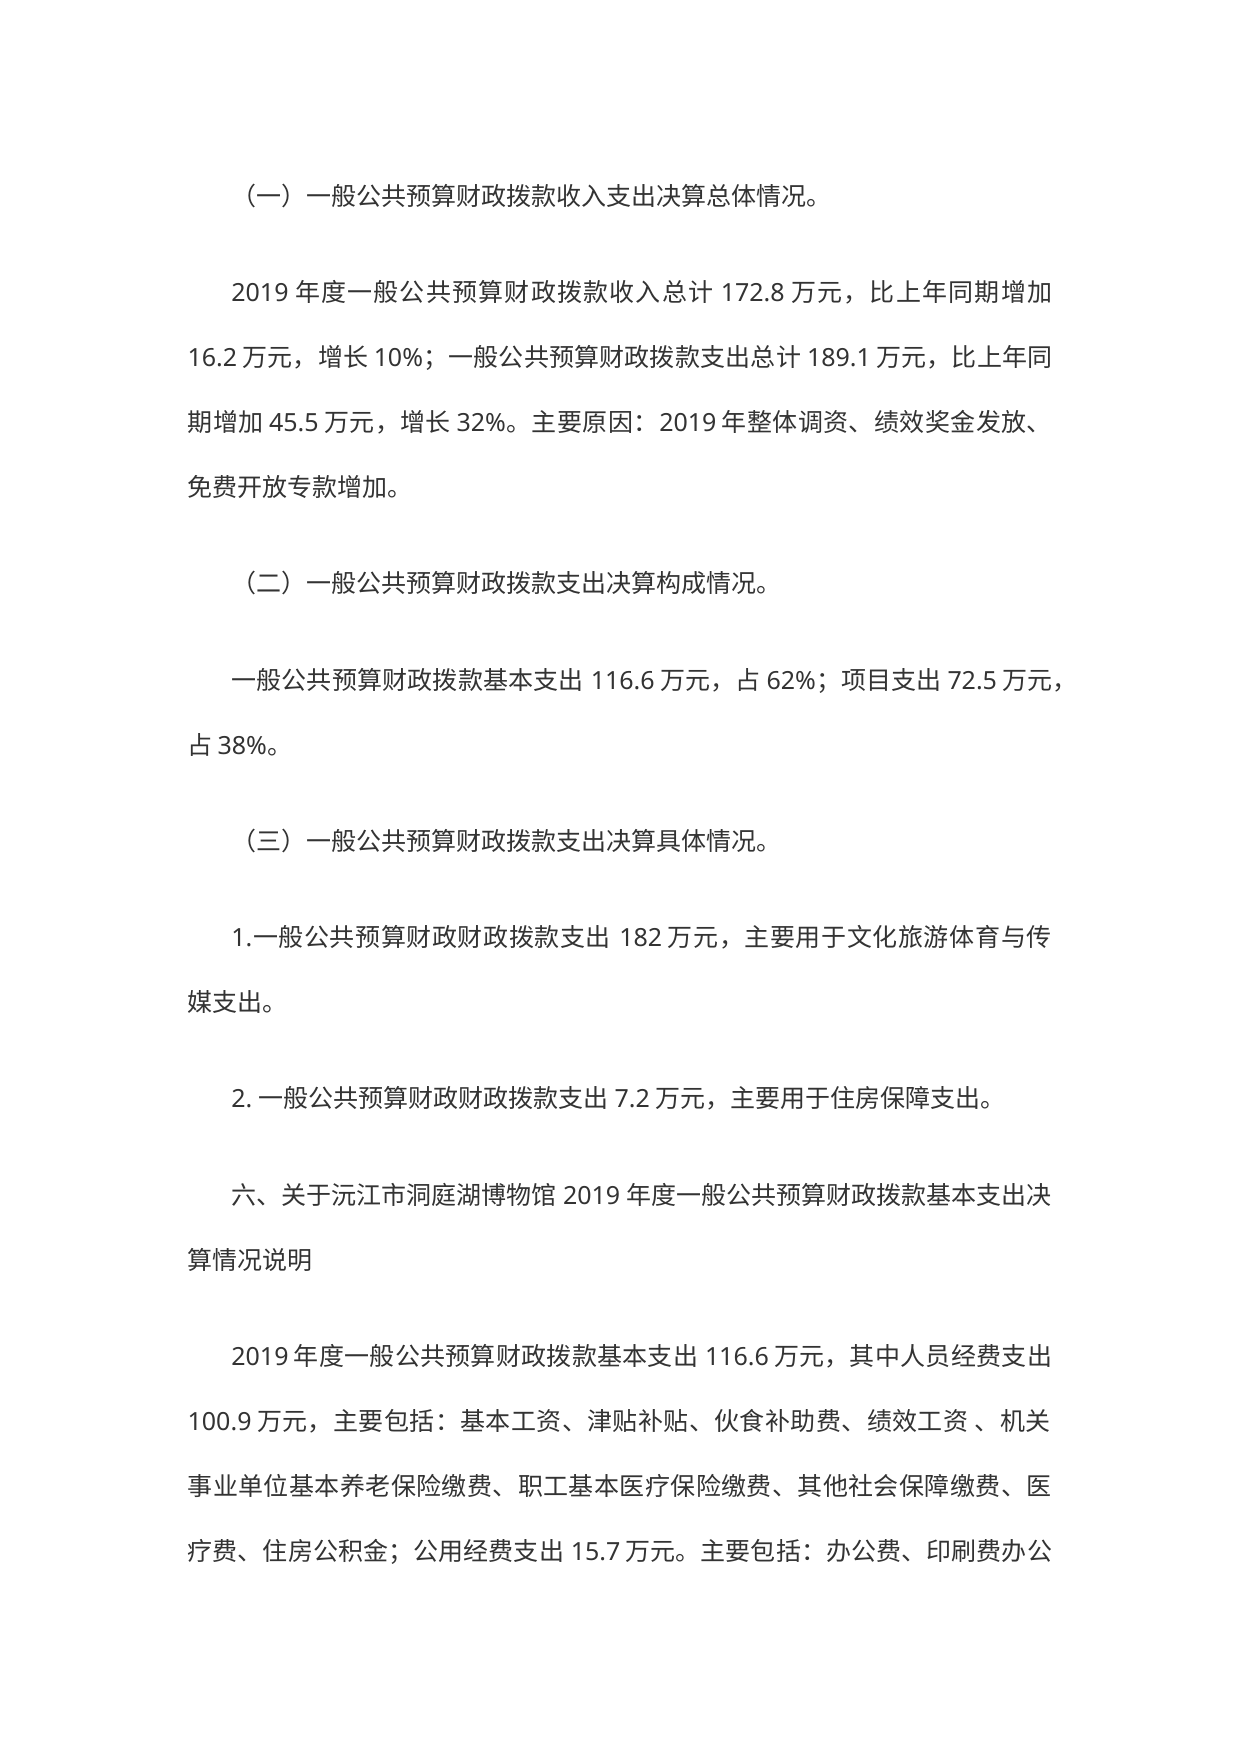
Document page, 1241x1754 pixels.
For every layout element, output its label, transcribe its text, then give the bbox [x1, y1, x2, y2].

text （二）一般公共预算财政拨款支出决算构成情况。 [187, 549, 1053, 614]
text 2. 一般公共预算财政财政拨款支出 7.2万元，主要用于住房保障支出。 [187, 1064, 1053, 1129]
text 六、关于沅江市洞庭湖博物馆 2019 年度一般公共预算财政拨款基本支出决算情况说明 [187, 1161, 1053, 1291]
text 2019年度一般公共预算财政拨款收入总计172.8万元，比上年同期增加16.2万元，增长10%；一般公共预算财政拨款支出总计189.1万元，比上年同期增加45.5万元，增长32%。主要原因：2019年整体调资、绩效奖金发放、免费开放专款增加。 [187, 258, 1053, 518]
text 1.一般公共预算财政财政拨款支出 182万元，主要用于文化旅游体育与传媒支出。 [187, 903, 1053, 1033]
text 一般公共预算财政拨款基本支出 116.6万元，占 62%；项目支出72.5万元，占38%。 [187, 646, 1053, 776]
text （三）一般公共预算财政拨款支出决算具体情况。 [187, 807, 1053, 872]
text （一）一般公共预算财政拨款收入支出决算总体情况。 [187, 162, 1053, 227]
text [187, 1322, 1053, 1582]
